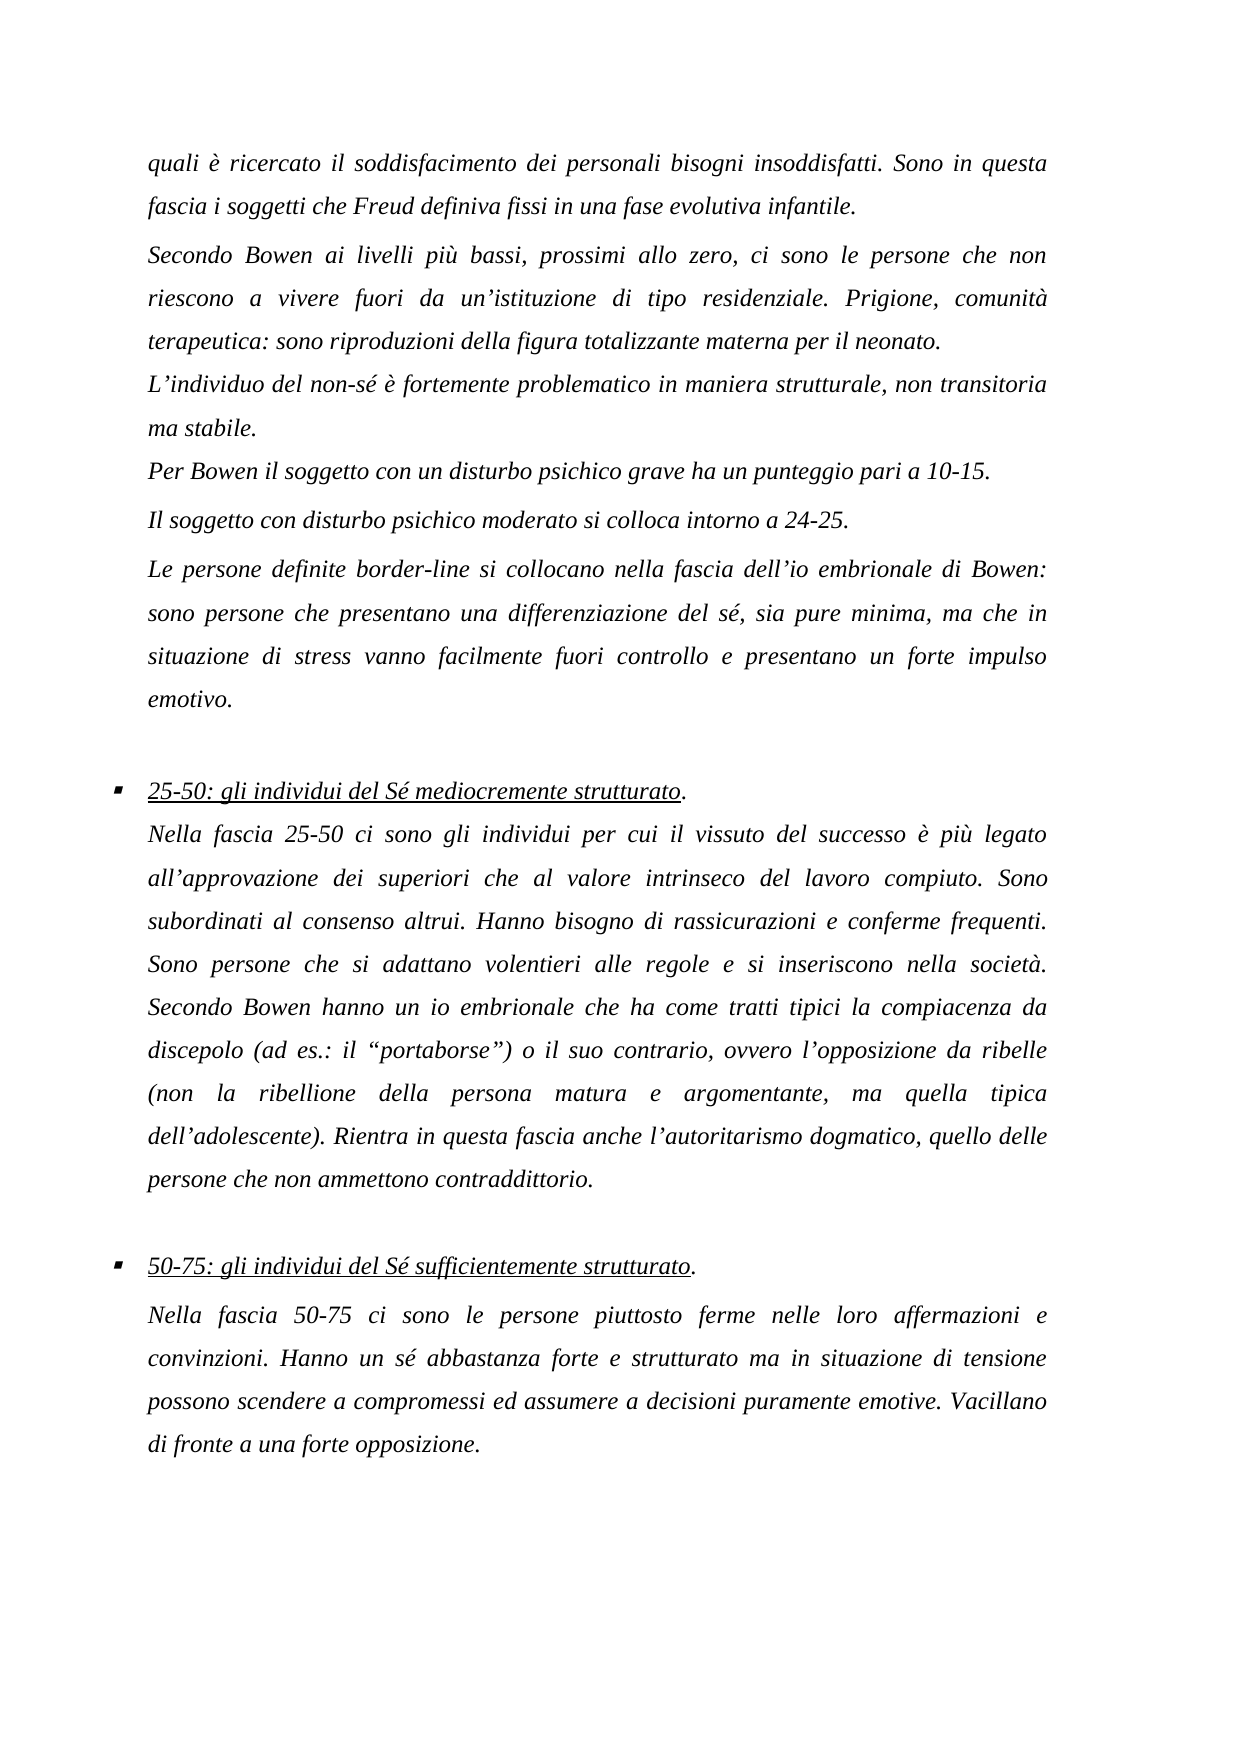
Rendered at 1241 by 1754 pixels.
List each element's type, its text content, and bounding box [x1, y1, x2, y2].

list 25-50: gli individui del Sé mediocremente strutturato. [110, 776, 1048, 805]
list L’individuo del non-sé è fortemente problematico in maniera strutturale, non transitoria ma stabile. [148, 369, 1048, 441]
list 50-75: gli individui del Sé sufficientemente strutturato. [110, 1251, 1048, 1279]
list Nella fascia 50-75 ci sono le persone piuttosto ferme nelle loro affermazioni e convinzioni. Hanno un sé abbastanza forte e strutturato ma in situazione di tensione possono scendere a compromessi ed assumere a decisioni puramente emotive. Vacillano di fronte a una forte opposizione. [148, 1300, 1048, 1458]
list Le persone definite border-line si collocano nella fascia dell’io embrionale di Bowen: sono persone che presentano una differenziazione del sé, sia pure minima, ma che in situazione di stress vanno facilmente fuori controllo e presentano un forte impulso emotivo. [148, 554, 1048, 713]
list Per Bowen il soggetto con un disturbo psichico grave ha un punteggio pari a 10-15. [148, 456, 1048, 484]
list Secondo Bowen ai livelli più bassi, prossimi allo zero, ci sono le persone che non riescono a vivere fuori da un’istituzione di tipo residenziale. Prigione, comunità terapeutica: sono riproduzioni della figura totalizzante materna per il neonato. [148, 240, 1048, 355]
list Nella fascia 25-50 ci sono gli individui per cui il vissuto del successo è più legato all’approvazione dei superiori che al valore intrinseco del lavoro compiuto. Sono subordinati al consenso altrui. Hanno bisogno di rassicurazioni e conferme frequenti. Sono persone che si adattano volentieri alle regole e si inseriscono nella società. Secondo Bowen hanno un io embrionale che ha come tratti tipici la compiacenza da discepolo (ad es.: il “portaborse”) o il suo contrario, ovvero l’opposizione da ribelle (non la ribellione della persona matura e argomentante, ma quella tipica dell’adolescente). Rientra in questa fascia anche l’autoritarismo dogmatico, quello delle persone che non ammettono contraddittorio. [148, 819, 1048, 1193]
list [148, 148, 1048, 219]
list Il soggetto con disturbo psichico moderato si colloca intorno a 24-25. [148, 505, 1048, 534]
